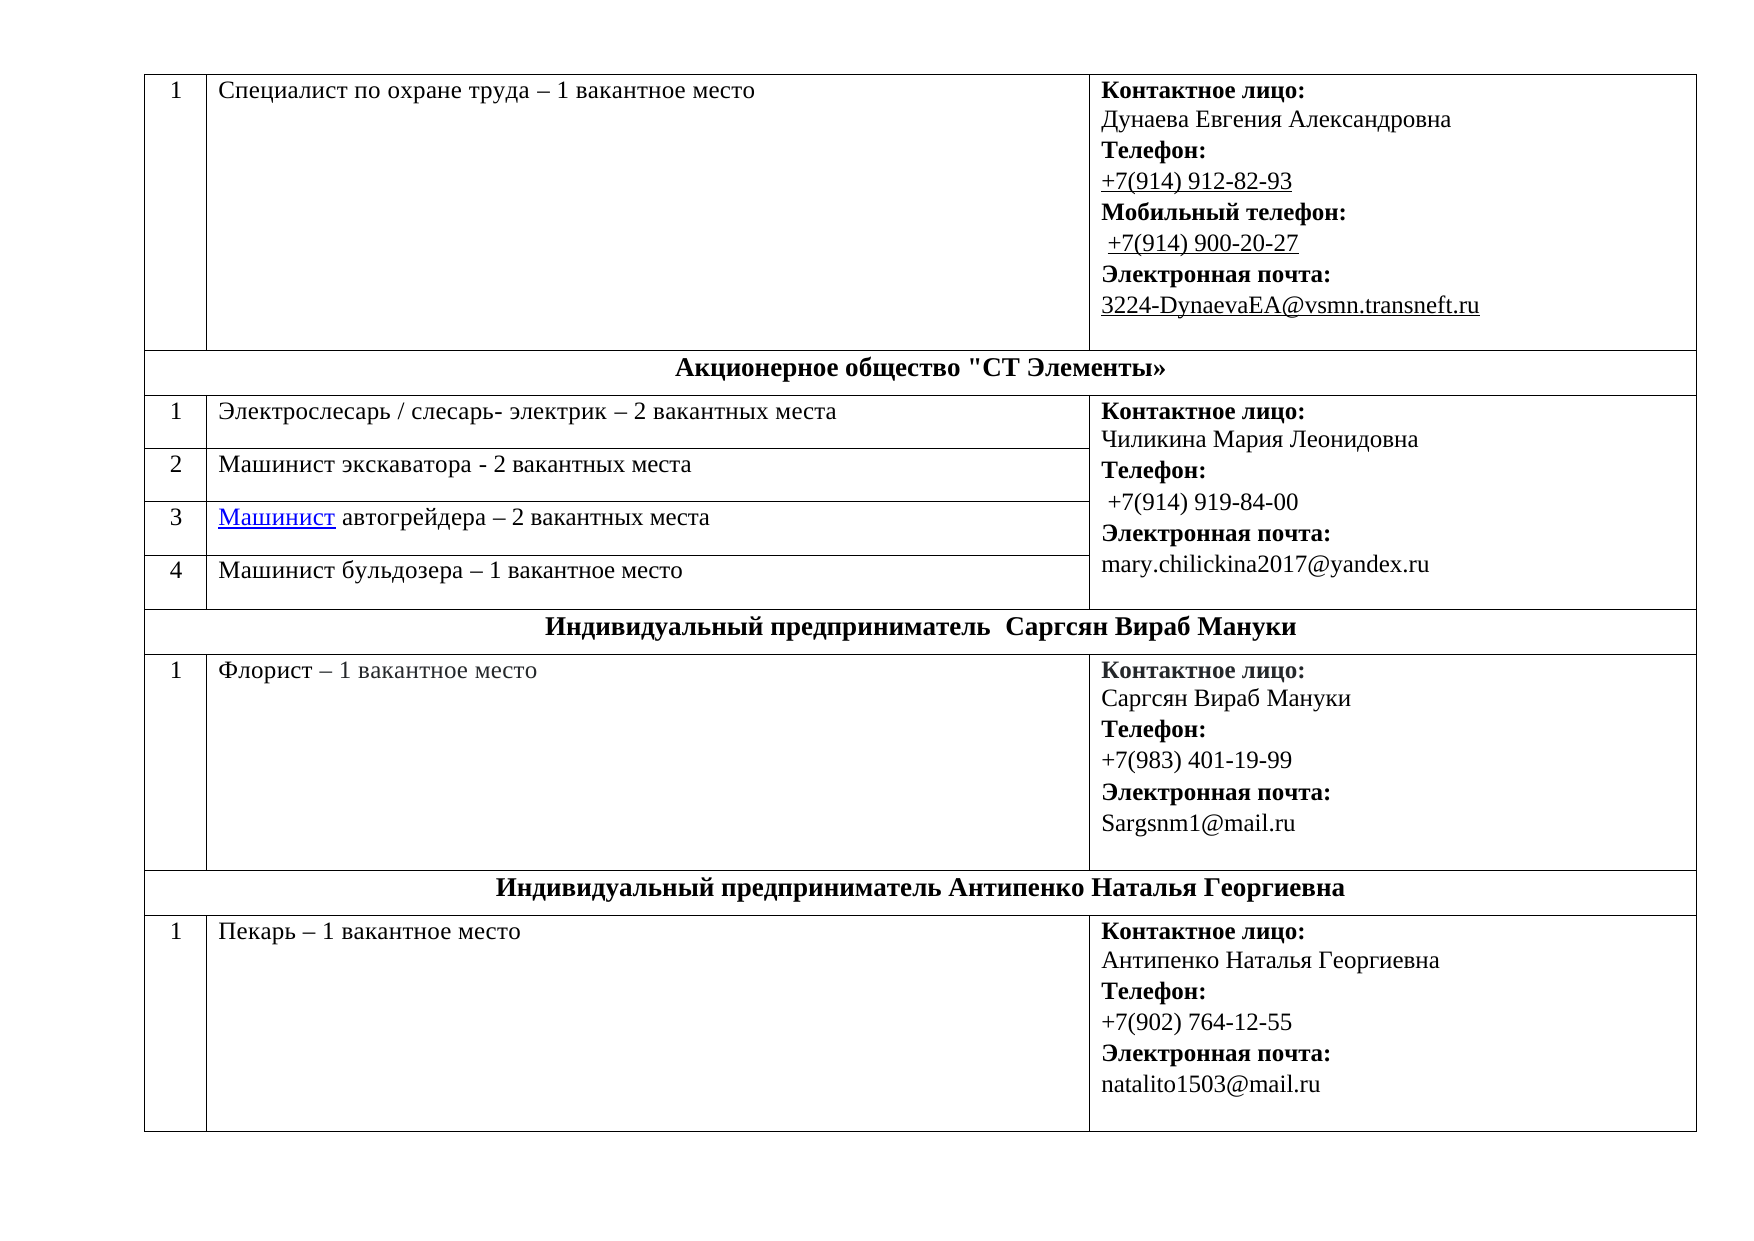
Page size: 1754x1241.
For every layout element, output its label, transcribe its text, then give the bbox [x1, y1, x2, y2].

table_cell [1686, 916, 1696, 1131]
table_cell 1 [145, 916, 206, 1131]
table_cell Индивидуальный предприниматель Саргсян Вираб Мануки [145, 610, 1696, 654]
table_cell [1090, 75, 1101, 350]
table_cell Машинист экскаватора - 2 вакантных места [207, 449, 1089, 501]
table_cell 3 [145, 502, 206, 554]
table_cell Специалист по охране труда – 1 вакантное место [207, 75, 1089, 350]
table_cell Машинист бульдозера – 1 вакантное место [207, 556, 1089, 608]
table_cell Индивидуальный предприниматель Антипенко Наталья Георгиевна [145, 871, 1696, 915]
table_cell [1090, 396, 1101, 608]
table_cell 1 [145, 396, 206, 448]
table_cell 2 [145, 449, 206, 501]
table_cell 1 [145, 655, 206, 870]
table_cell Флорист – 1 вакантное место [207, 655, 1089, 870]
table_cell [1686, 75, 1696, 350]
table_cell Акционерное общество "СТ Элементы» [145, 351, 1696, 395]
table_cell Электрослесарь / слесарь- электрик – 2 вакантных места [207, 396, 1089, 448]
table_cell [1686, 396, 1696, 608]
table_cell 1 [145, 75, 206, 350]
table_cell 4 [145, 556, 206, 608]
table_cell Машинист автогрейдера – 2 вакантных места [207, 502, 1089, 554]
table_cell Пекарь – 1 вакантное место [207, 916, 1089, 1131]
